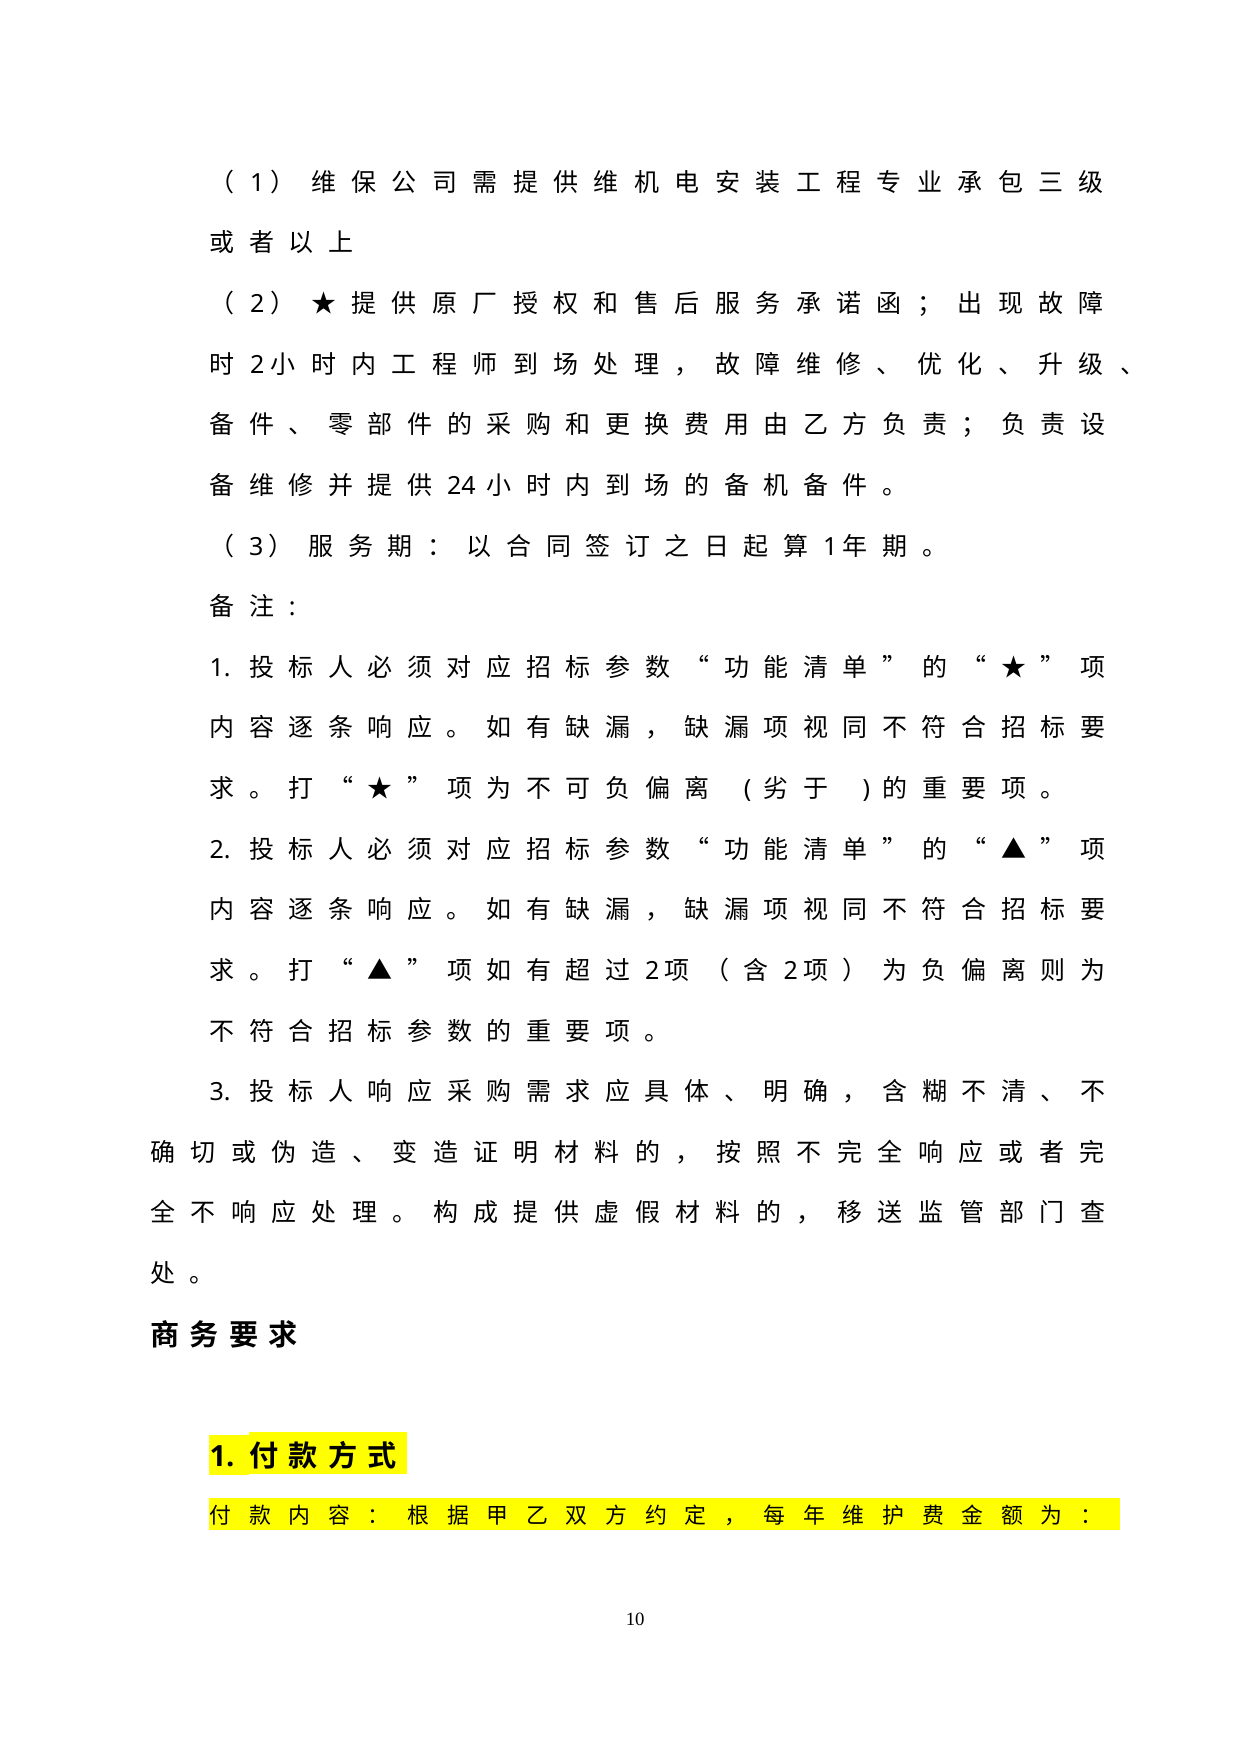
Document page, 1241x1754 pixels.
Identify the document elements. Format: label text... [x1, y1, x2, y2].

subtitle （2）★提供原厂授权和售后服务承诺函；出现故障时2小时内工程师到场处理，故障维修、优化、升级、备件、零部件的采购和更换费用由乙方负责；负责设备维修并提供24小时内到场的备机备件。 [194, 271, 1120, 514]
subtitle 2.投标人必须对应招标参数“功能清单”的“▲”项内容逐条响应。如有缺漏，缺漏项视同不符合招标要求。打“▲”项如有超过2项（含2项）为负偏离则为不符合招标参数的重要项。 [194, 817, 1120, 1059]
list 1.付款方式 [150, 1423, 1120, 1484]
list 3. 投标人响应采购需求应具体、明确，含糊不清、不确切或伪造、变造证明材料的，按照不完全响应或者完全不响应处理。构成提供虚假材料的，移送监管部门查处。 [150, 1059, 1120, 1302]
subtitle 1. 投标人必须对应招标参数“功能清单”的“★”项内容逐条响应。如有缺漏，缺漏项视同不符合招标要求。打“★”项为不可负偏离 ( 劣于 ) 的重要项。 [194, 635, 1120, 817]
list 商务要求 [150, 1302, 1120, 1363]
subtitle （3）服务期：以合同签订之日起算1年期。 [194, 514, 1120, 574]
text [190, 1484, 1120, 1544]
subtitle 备注: [194, 574, 1120, 635]
subtitle （1）维保公司需提供维机电安装工程专业承包三级或者以上 [194, 150, 1120, 271]
